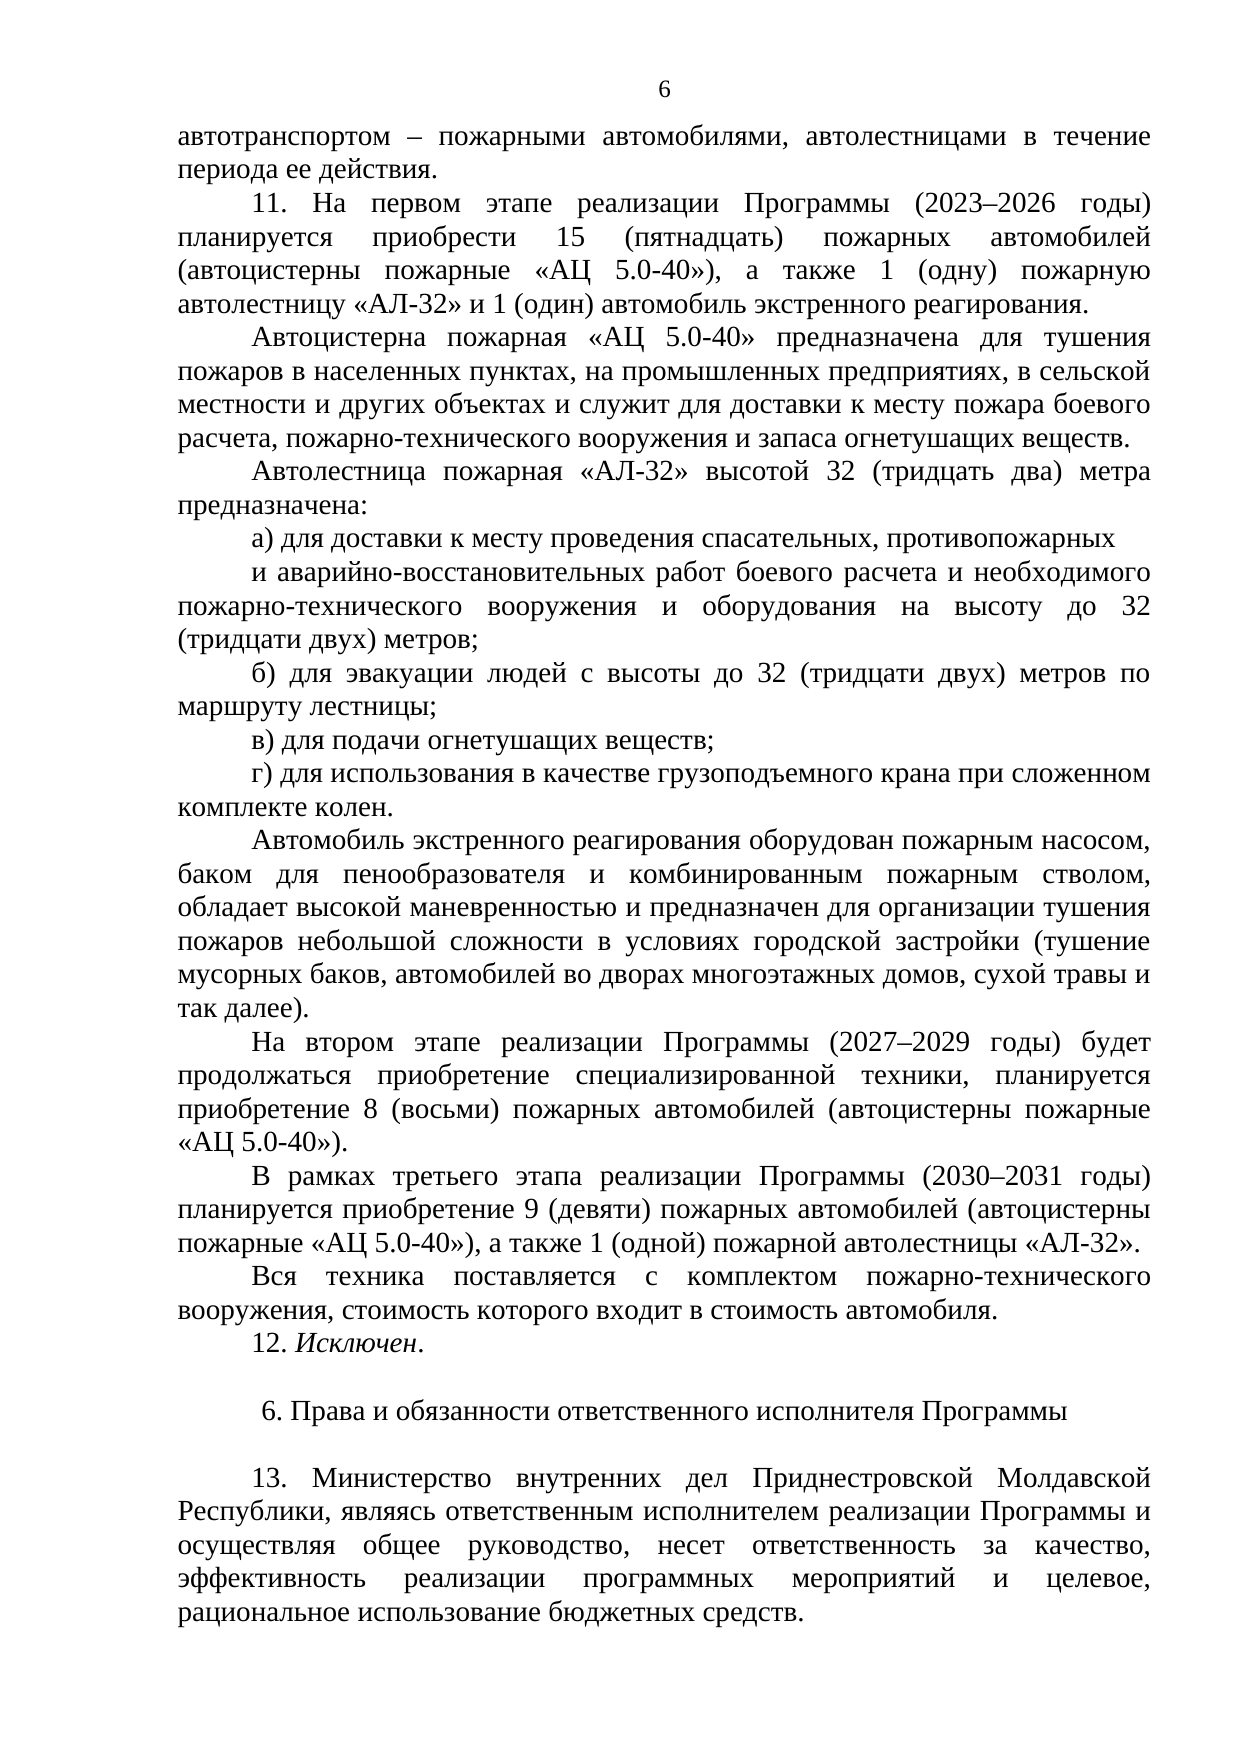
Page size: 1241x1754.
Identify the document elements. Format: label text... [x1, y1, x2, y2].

text г) для использования в качестве грузоподъемного крана при сложенном комплекте колен. [177, 755, 1152, 822]
text На втором этапе реализации Программы (2027–2029 годы) будет продолжаться приобретение специализированной техники, планируется приобретение 8 (восьми) пожарных автомобилей (автоцистерны пожарные «АЦ 5.0-40»). [177, 1024, 1152, 1158]
text и аварийно-восстановительных работ боевого расчета и необходимого пожарно-технического вооружения и оборудования на высоту до 32 (тридцати двух) метров; [177, 554, 1152, 655]
text Автомобиль экстренного реагирования оборудован пожарным насосом, баком для пенообразователя и комбинированным пожарным стволом, обладает высокой маневренностью и предназначен для организации тушения пожаров небольшой сложности в условиях городской застройки (тушение мусорных баков, автомобилей во дворах многоэтажных домов, сухой травы и так далее). [177, 822, 1152, 1024]
text в) для подачи огнетушащих веществ; [177, 722, 1152, 755]
text б) для эвакуации людей с высоты до 32 (тридцати двух) метров по маршруту лестницы; [177, 655, 1152, 722]
text а) для доставки к месту проведения спасательных, противопожарных [177, 521, 1152, 554]
text 11. На первом этапе реализации Программы (2023–2026 годы) планируется приобрести 15 (пятнадцать) пожарных автомобилей (автоцистерны пожарные «АЦ 5.0-40»), а также 1 (одну) пожарную автолестницу «АЛ-32» и 1 (один) автомобиль экстренного реагирования. [177, 185, 1152, 319]
text 12. Исключен. [177, 1326, 1152, 1359]
text 13. Министерство внутренних дел Приднестровской Молдавской Республики, являясь ответственным исполнителем реализации Программы и осуществляя общее руководство, несет ответственность за качество, эффективность реализации программных мероприятий и целевое, рациональное использование бюджетных средств. [177, 1460, 1152, 1627]
text В рамках третьего этапа реализации Программы (2030–2031 годы) планируется приобретение 9 (девяти) пожарных автомобилей (автоцистерны пожарные «АЦ 5.0-40»), а также 1 (одной) пожарной автолестницы «АЛ-32». [177, 1158, 1152, 1258]
text Автолестница пожарная «АЛ-32» высотой 32 (тридцать два) метра предназначена: [177, 453, 1152, 521]
text Автоцистерна пожарная «АЦ 5.0-40» предназначена для тушения пожаров в населенных пунктах, на промышленных предприятиях, в сельской местности и других объектах и служит для доставки к месту пожара боевого расчета, пожарно-технического вооружения и запаса огнетушащих веществ. [177, 319, 1152, 453]
text 6. Права и обязанности ответственного исполнителя Программы [177, 1393, 1152, 1426]
text Вся техника поставляется с комплектом пожарно-технического вооружения, стоимость которого входит в стоимость автомобиля. [177, 1258, 1152, 1326]
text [177, 118, 1152, 185]
